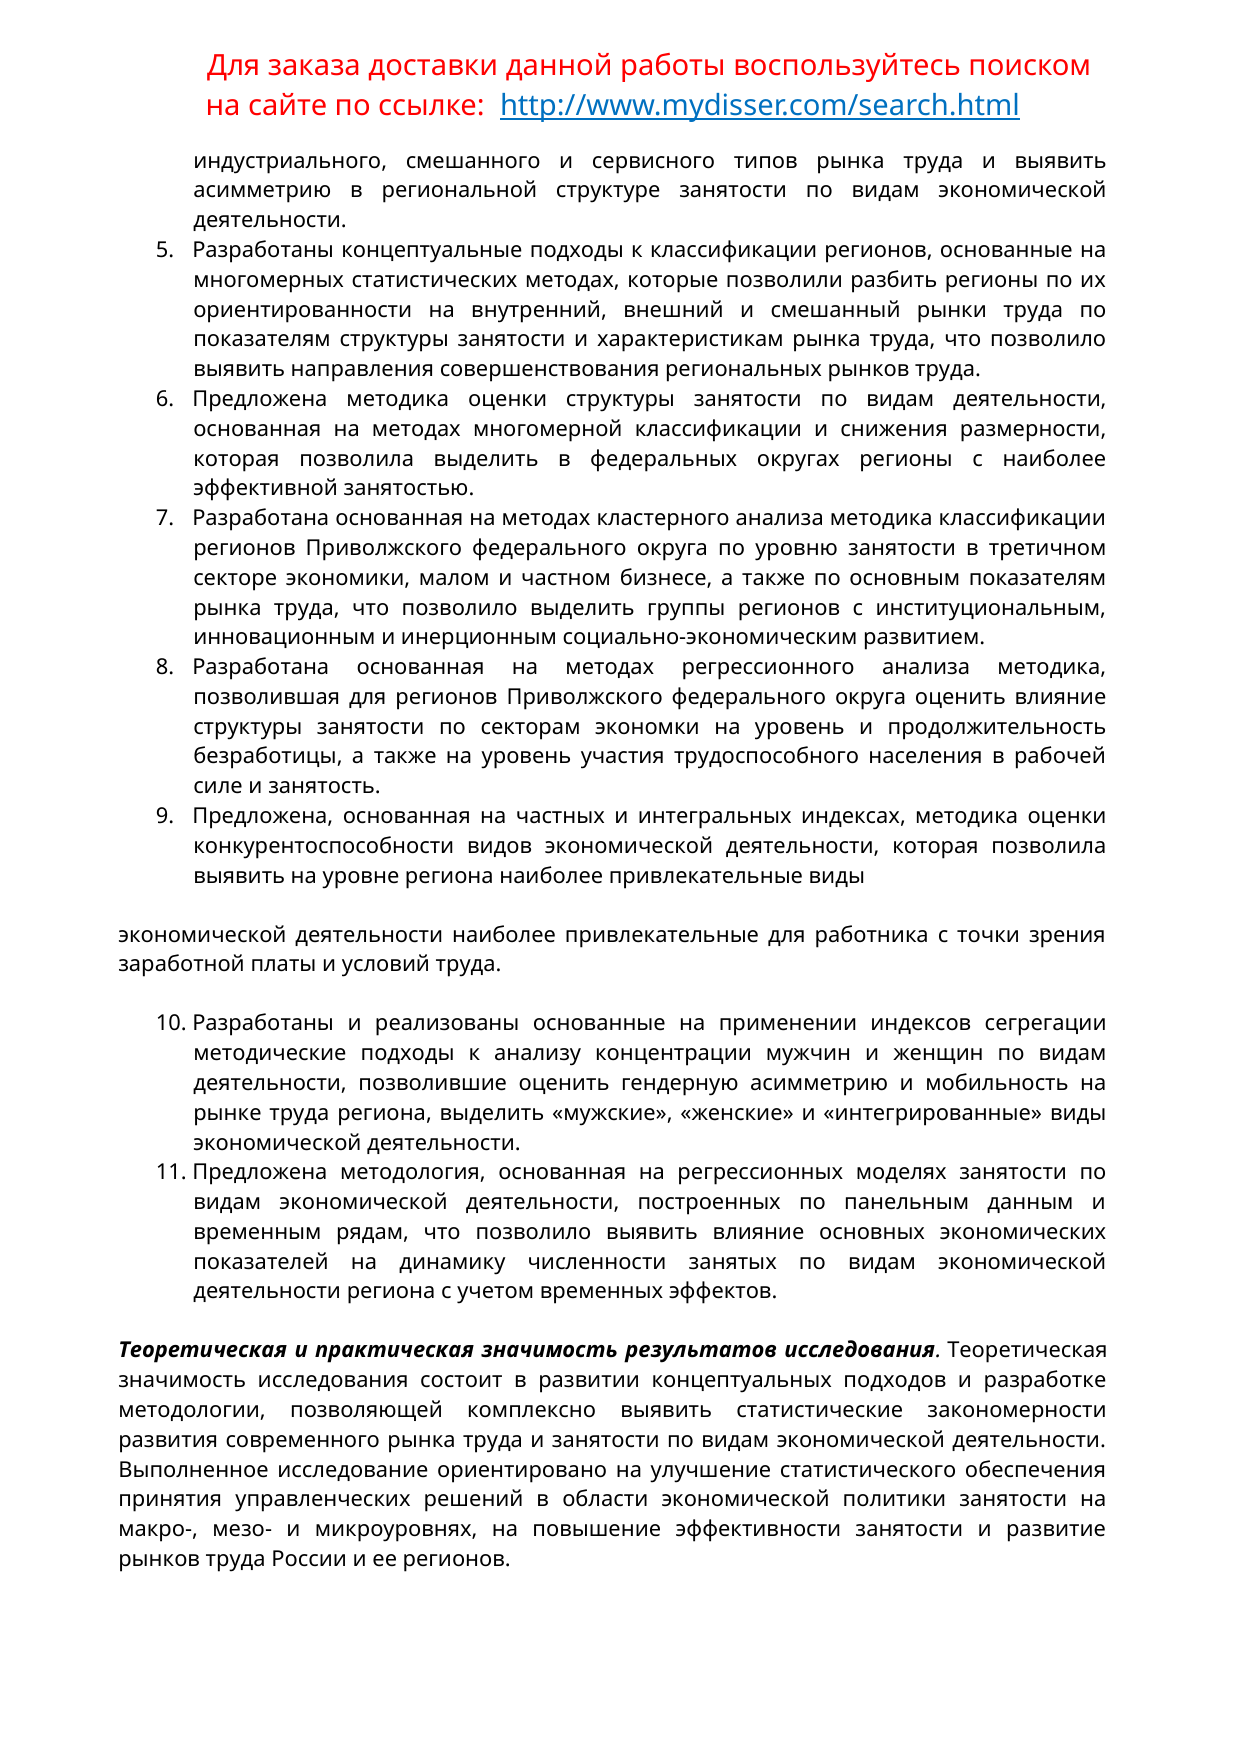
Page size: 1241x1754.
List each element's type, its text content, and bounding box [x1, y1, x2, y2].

list Разработана основанная на методах кластерного анализа методика классификации регионов Приволжского федерального округа по уровню занятости в третичном секторе экономики, малом и частном бизнесе, а также по основным показателям рынка труда, что позволило выделить группы регионов с институциональным, инновационным и инерционным социально-экономическим развитием. [156, 502, 1107, 651]
list Разработаны и реализованы основанные на применении индексов сегрегации методические подходы к анализу концентрации мужчин и женщин по видам деятельности, позволившие оценить гендерную асимметрию и мобильность на рынке труда региона, выделить «мужские», «женские» и «интегрированные» виды экономической деятельности. [156, 1007, 1107, 1156]
list Предложена методология, основанная на регрессионных моделях занятости по видам экономической деятельности, построенных по панельным данным и временным рядам, что позволило выявить влияние основных экономических показателей на динамику численности занятых по видам экономической деятельности региона с учетом временных эффектов. [156, 1156, 1107, 1305]
list Разработана основанная на методах регрессионного анализа методика, позволившая для регионов Приволжского федерального округа оценить влияние структуры занятости по секторам экономки на уровень и продолжительность безработицы, а также на уровень участия трудоспособного населения в рабочей силе и занятость. [156, 651, 1107, 800]
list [156, 144, 1107, 234]
list Предложена методика оценки структуры занятости по видам деятельности, основанная на методах многомерной классификации и снижения размерности, которая позволила выделить в федеральных округах регионы с наиболее эффективной занятостью. [156, 383, 1107, 502]
text Теоретическая и практическая значимость результатов исследования. Теоретическая значимость исследования состоит в развитии концептуальных подходов и разработке методологии, позволяющей комплексно выявить статистические закономерности развития современного рынка труда и занятости по видам экономической деятельности. Выполненное исследование ориентировано на улучшение статистического обеспечения принятия управленческих решений в области экономической политики занятости на макро-, мезо- и микроуровнях, на повышение эффективности занятости и развитие рынков труда России и ее регионов. [118, 1334, 1107, 1573]
list Предложена, основанная на частных и интегральных индексах, методика оценки конкурентоспособности видов экономической деятельности, которая позволила выявить на уровне региона наиболее привлекательные виды [156, 800, 1107, 889]
list Разработаны концептуальные подходы к классификации регионов, основанные на многомерных статистических методах, которые позволили разбить регионы по их ориентированности на внутренний, внешний и смешанный рынки труда по показателям структуры занятости и характеристикам рынка труда, что позволило выявить направления совершенствования региональных рынков труда. [156, 234, 1107, 383]
text экономической деятельности наиболее привлекательные для работника с точки зрения заработной платы и условий труда. [118, 918, 1107, 978]
